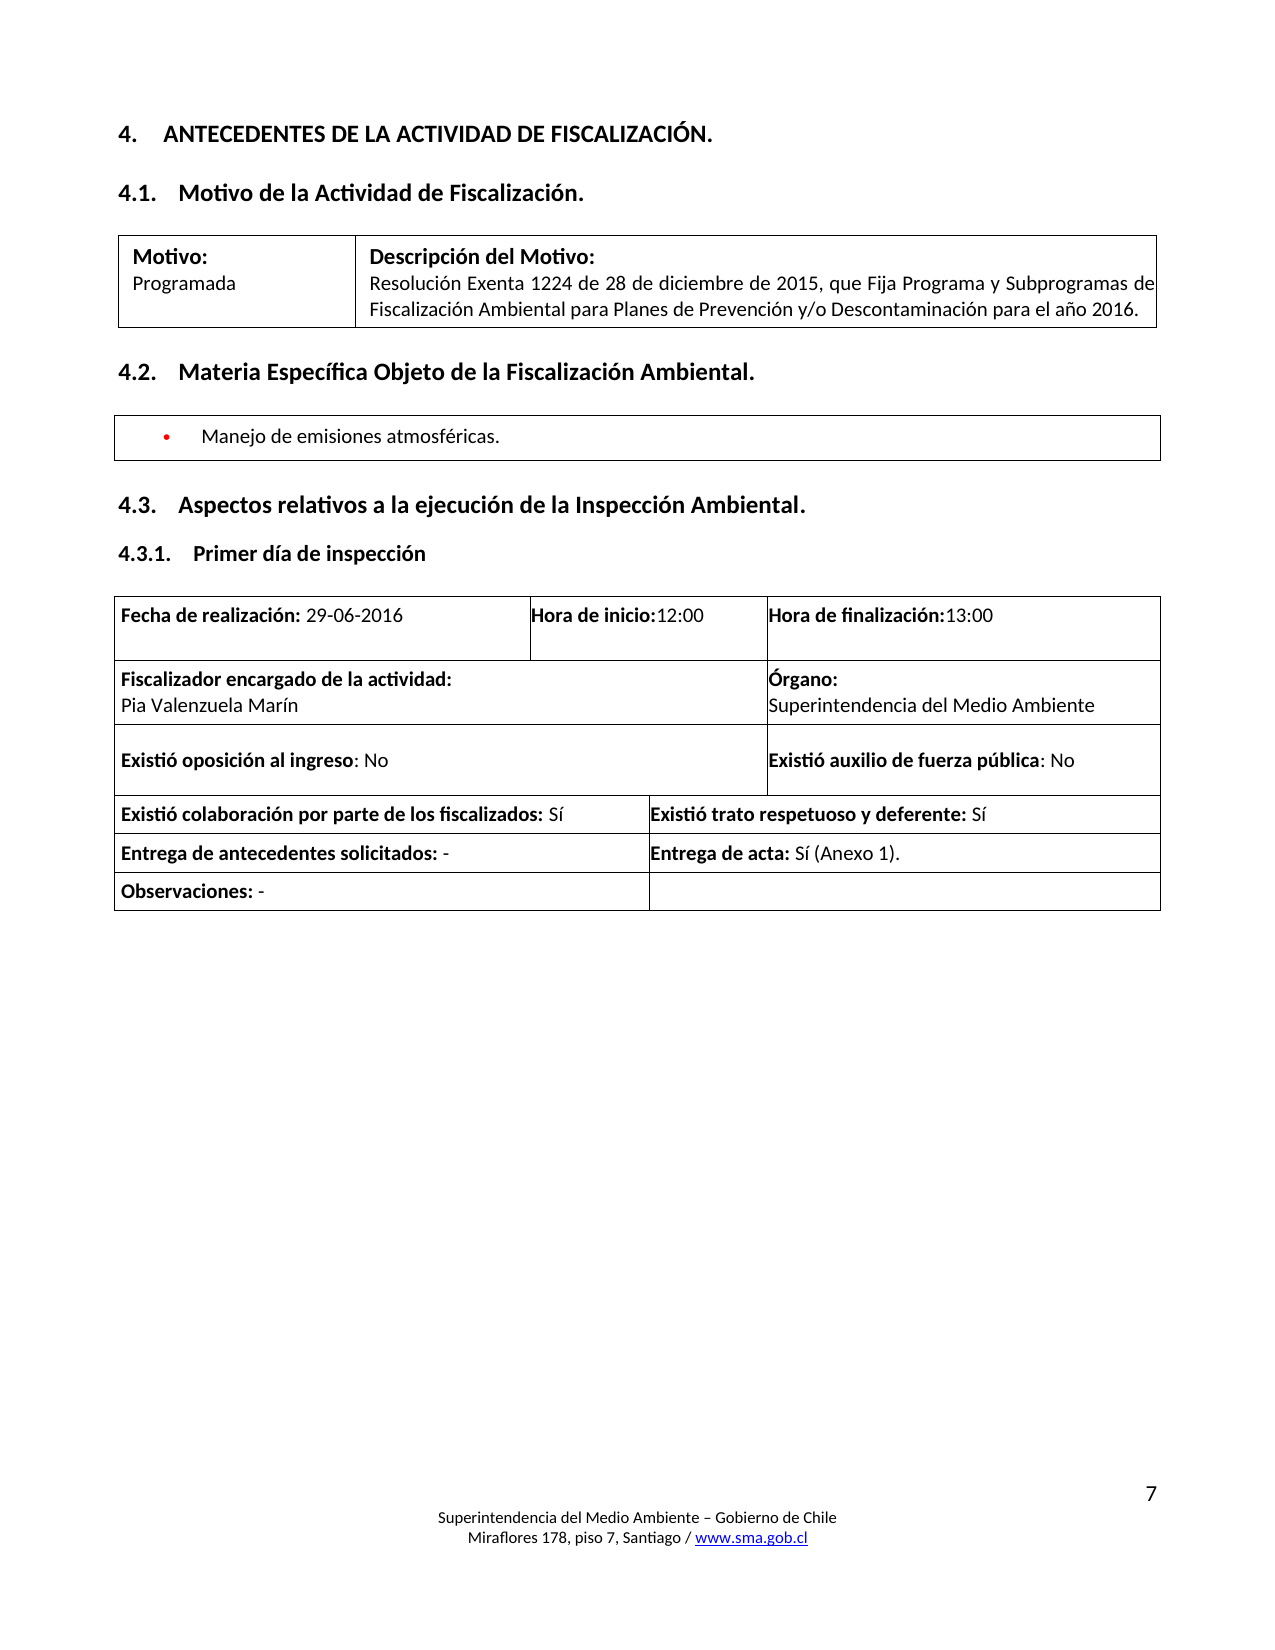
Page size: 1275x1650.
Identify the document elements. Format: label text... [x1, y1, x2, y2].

subtitle Aspectos relativos a la ejecución de la Inspección Ambiental. [118, 489, 1157, 519]
subtitle Primer día de inspección [118, 539, 1157, 568]
table_cell Entrega de acta: Sí (Anexo 1). [650, 834, 1160, 872]
table_cell Entrega de antecedentes solicitados: - [115, 834, 649, 872]
table_header Hora de inicio:12:00 [531, 597, 767, 659]
table_cell Existió trato respetuoso y deferente: Sí [650, 796, 1160, 833]
table_header Motivo: Programada [119, 236, 355, 327]
table_cell [650, 873, 1160, 910]
table_header Descripción del Motivo: Resolución Exenta 1224 de 28 de diciembre de 2015, que Fija Programa y Subprogramas de Fiscalización Ambiental para Planes de Prevención y/o Descontaminación para el año 2016. [356, 236, 1156, 327]
table_header Manejo de emisiones atmosféricas. [115, 416, 1160, 460]
table_header Fecha de realización: 29-06-2016 [115, 597, 530, 659]
table_cell Existió auxilio de fuerza pública: No [768, 725, 1160, 794]
table_cell Fiscalizador encargado de la actividad: Pia Valenzuela Marín [115, 661, 767, 723]
subtitle ANTECEDENTES DE LA ACTIVIDAD DE FISCALIZACIÓN. [118, 118, 1157, 149]
table_cell Órgano: Superintendencia del Medio Ambiente [768, 661, 1160, 723]
subtitle Motivo de la Actividad de Fiscalización. [118, 177, 1157, 207]
subtitle Materia Específica Objeto de la Fiscalización Ambiental. [118, 356, 1157, 387]
table_cell Existió colaboración por parte de los fiscalizados: Sí [115, 796, 649, 833]
table_cell Observaciones: - [115, 873, 649, 910]
table_header Hora de finalización:13:00 [768, 597, 1160, 659]
table_cell Existió oposición al ingreso: No [115, 725, 767, 794]
